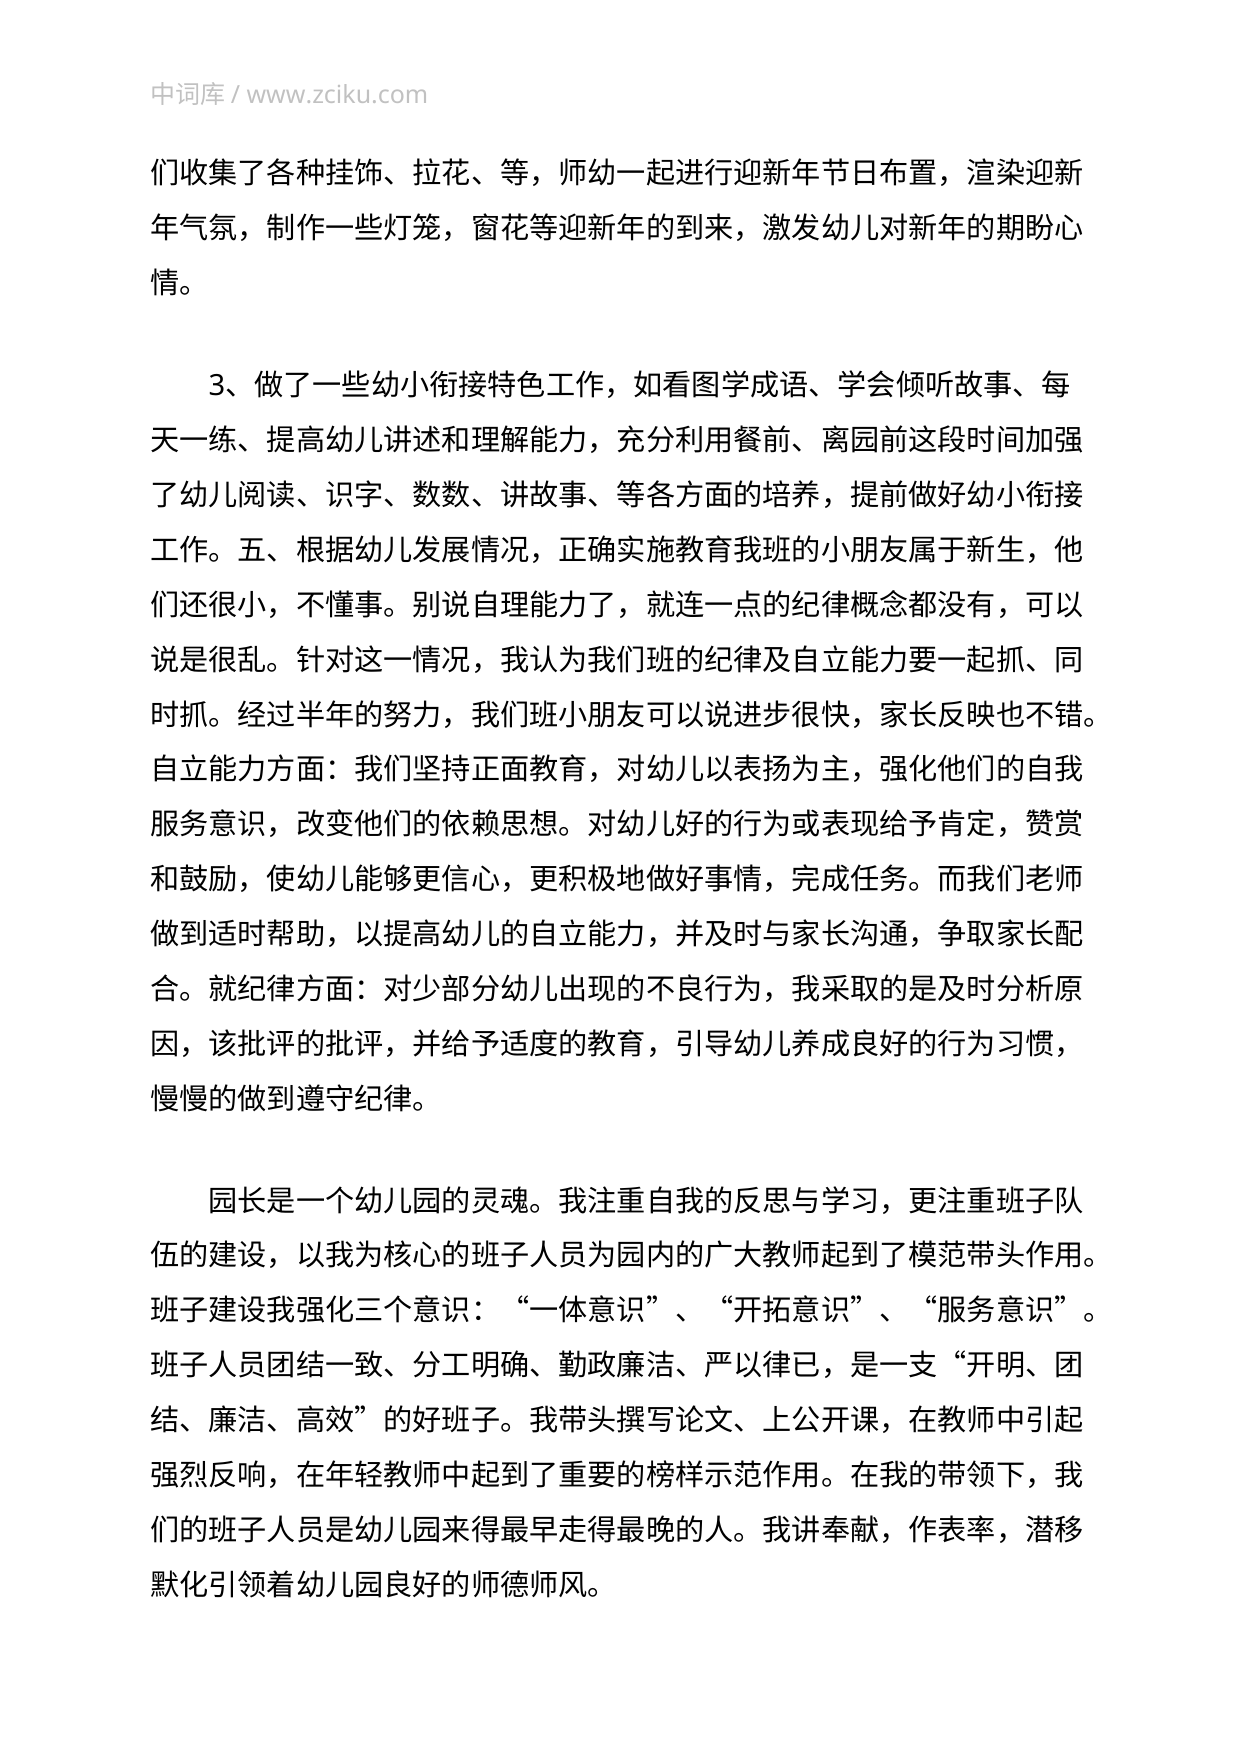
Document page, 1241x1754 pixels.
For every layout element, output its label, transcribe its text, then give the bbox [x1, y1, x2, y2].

text 3、做了一些幼小衔接特色工作，如看图学成语、学会倾听故事、每天一练、提高幼儿讲述和理解能力，充分利用餐前、离园前这段时间加强了幼儿阅读、识字、数数、讲故事、等各方面的培养，提前做好幼小衔接工作。五、根据幼儿发展情况，正确实施教育我班的小朋友属于新生，他们还很小，不懂事。别说自理能力了，就连一点的纪律概念都没有，可以说是很乱。针对这一情况，我认为我们班的纪律及自立能力要一起抓、同时抓。经过半年的努力，我们班小朋友可以说进步很快，家长反映也不错。自立能力方面：我们坚持正面教育，对幼儿以表扬为主，强化他们的自我服务意识，改变他们的依赖思想。对幼儿好的行为或表现给予肯定，赞赏和鼓励，使幼儿能够更信心，更积极地做好事情，完成任务。而我们老师做到适时帮助，以提高幼儿的自立能力，并及时与家长沟通，争取家长配合。就纪律方面：对少部分幼儿出现的不良行为，我采取的是及时分析原因，该批评的批评，并给予适度的教育，引导幼儿养成良好的行为习惯，慢慢的做到遵守纪律。 [150, 362, 1090, 1118]
text 园长是一个幼儿园的灵魂。我注重自我的反思与学习，更注重班子队伍的建设，以我为核心的班子人员为园内的广大教师起到了模范带头作用。班子建设我强化三个意识：“一体意识”、“开拓意识”、“服务意识”。班子人员团结一致、分工明确、勤政廉洁、严以律已，是一支“开明、团结、廉洁、高效”的好班子。我带头撰写论文、上公开课，在教师中引起强烈反响，在年轻教师中起到了重要的榜样示范作用。在我的带领下，我们的班子人员是幼儿园来得最早走得最晚的人。我讲奉献，作表率，潜移默化引领着幼儿园良好的师德师风。 [150, 1177, 1090, 1604]
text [150, 150, 1090, 302]
